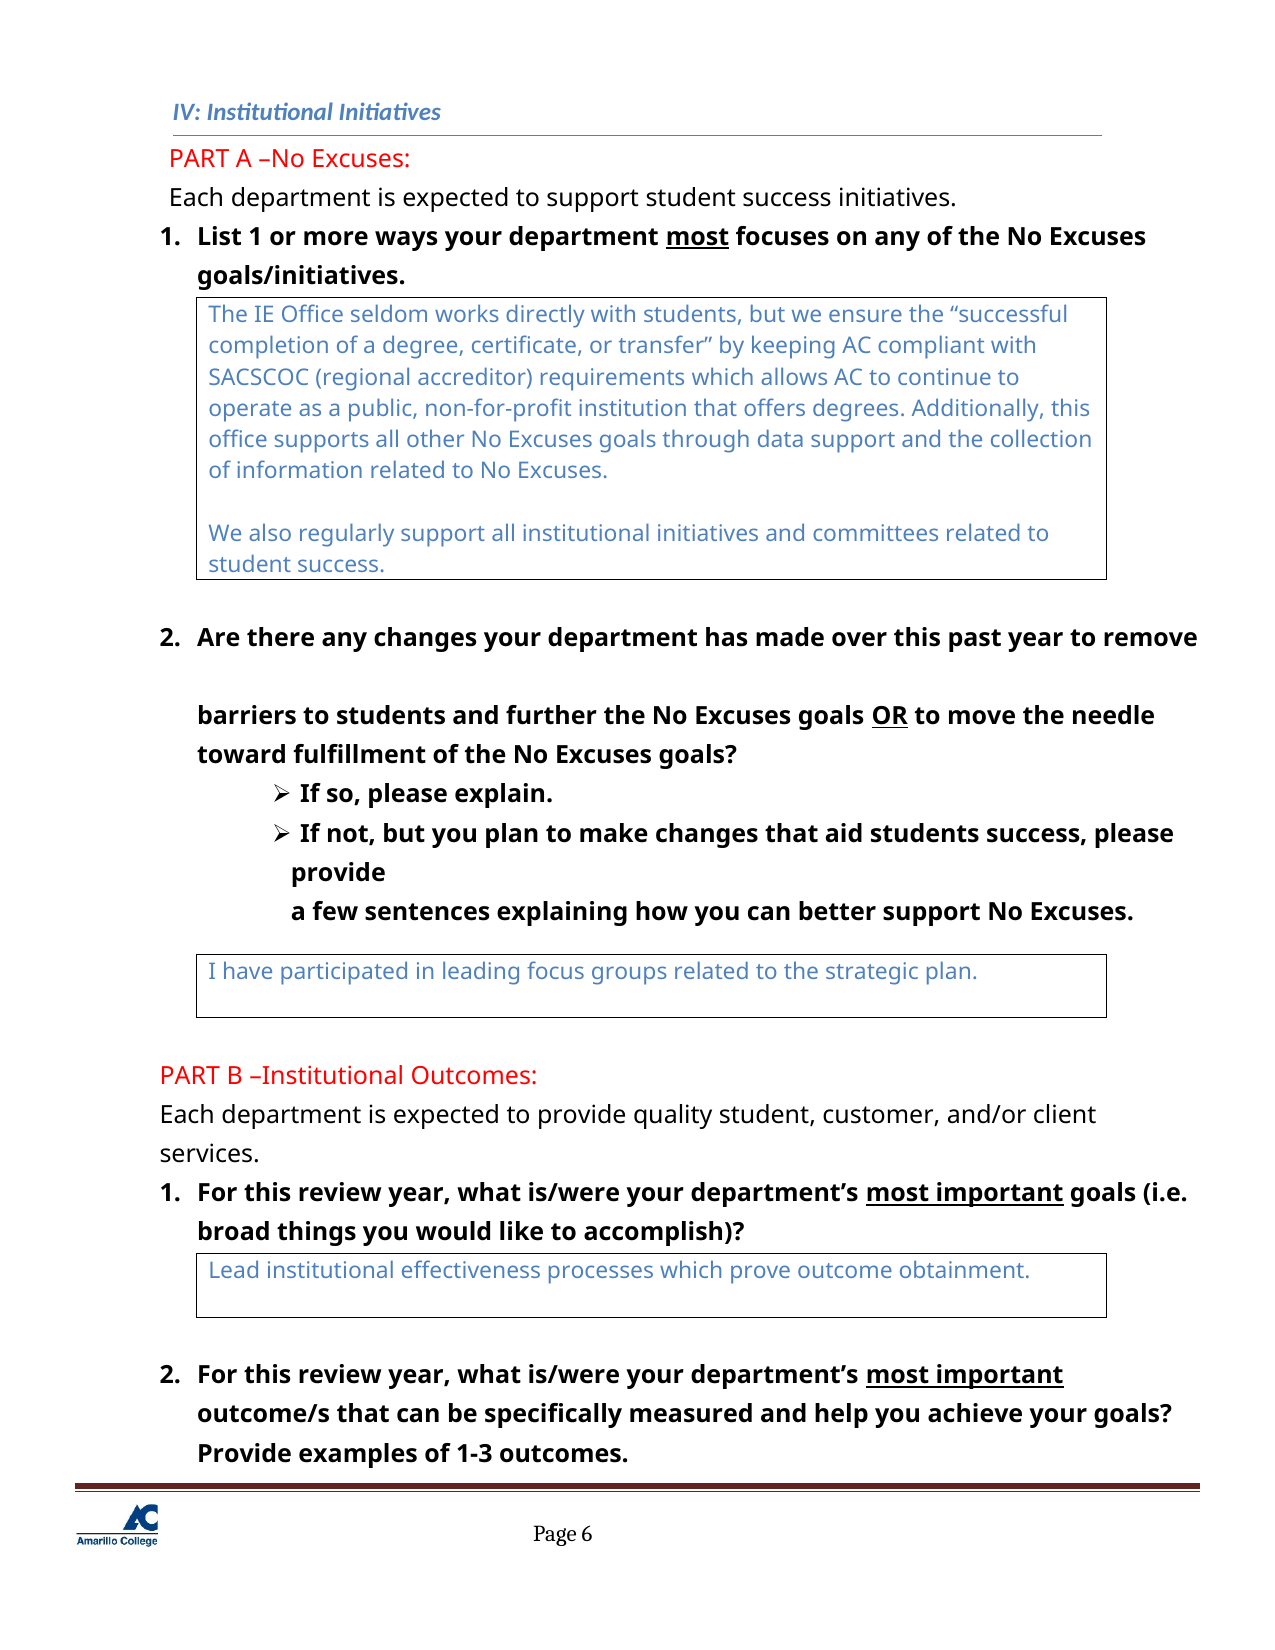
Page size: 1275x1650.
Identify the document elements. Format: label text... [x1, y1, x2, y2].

picture [72, 1495, 161, 1555]
text IV: Institutional Initiatives [172, 96, 1102, 136]
list If so, please explain. [272, 776, 1200, 810]
table_header I have participated in leading focus groups related to the strategic plan. [197, 955, 1106, 1017]
list Are there any changes your department has made over this past year to remove barriers to students and further the No Excuses goals OR to move the needle toward fulfillment of the No Excuses goals? [159, 619, 1200, 771]
list For this review year, what is/were your department’s most important goals (i.e. broad things you would like to accomplish)? [159, 1175, 1200, 1248]
table_header The IE Office seldom works directly with students, but we ensure the “successful completion of a degree, certificate, or transfer” by keeping AC compliant with SACSCOC (regional accreditor) requirements which allows AC to continue to operate as a public, non-for-profit institution that offers degrees. Additionally, this office supports all other No Excuses goals through data support and the collection of information related to No Excuses. We also regularly support all institutional initiatives and committees related to student success. [197, 298, 1106, 579]
list Each department is expected to provide quality student, customer, and/or client services. [159, 1096, 1200, 1170]
list For this review year, what is/were your department’s most important outcome/s that can be specifically measured and help you achieve your goals? Provide examples of 1-3 outcomes. [159, 1357, 1200, 1469]
list PART B –Institutional Outcomes: [159, 1057, 1200, 1091]
list List 1 or more ways your department most focuses on any of the No Excuses goals/initiatives. [159, 218, 1200, 292]
list If not, but you plan to make changes that aid students success, please provide a few sentences explaining how you can better support No Excuses. [272, 815, 1200, 928]
table_header Lead institutional effectiveness processes which prove outcome obtainment. [197, 1254, 1106, 1317]
list PART A –No Excuses: [169, 140, 1200, 174]
list Each department is expected to support student success initiatives. [169, 179, 1200, 213]
